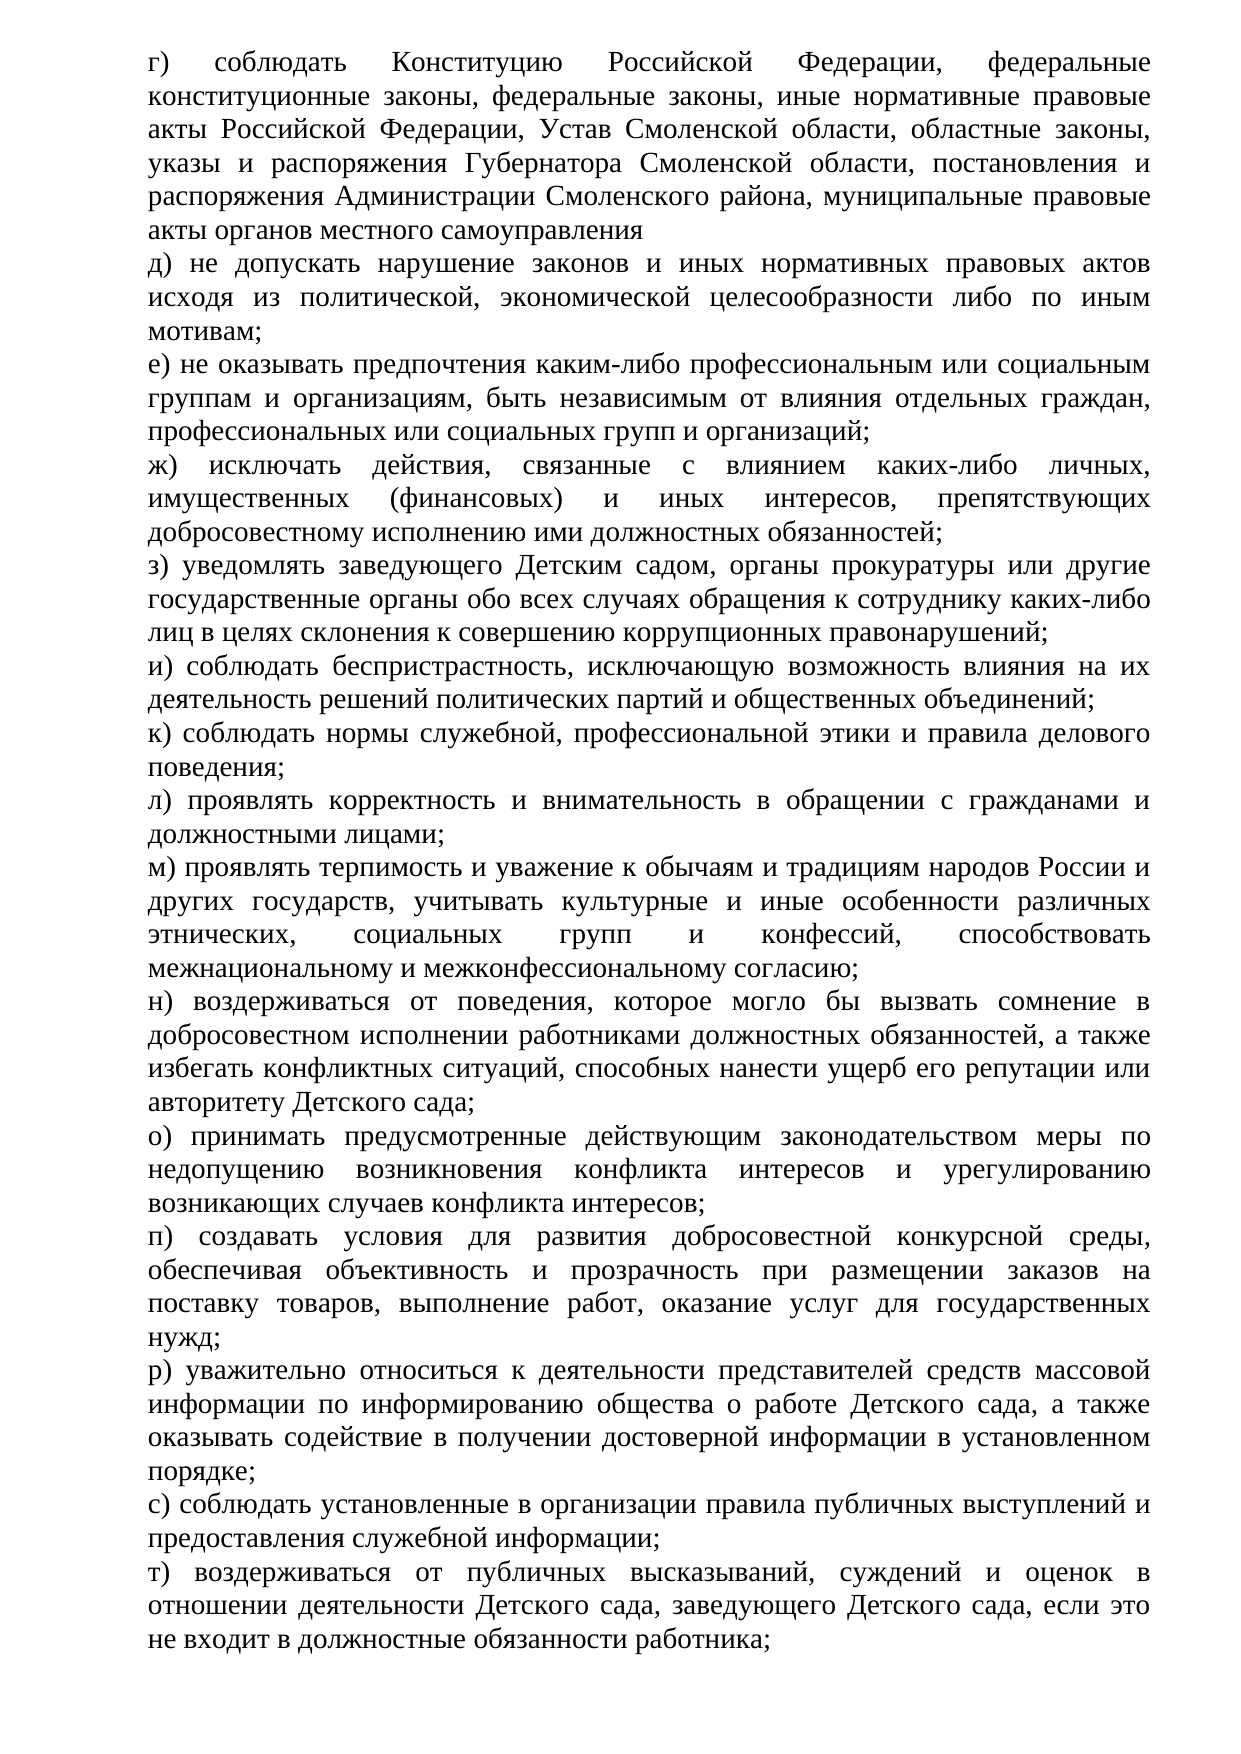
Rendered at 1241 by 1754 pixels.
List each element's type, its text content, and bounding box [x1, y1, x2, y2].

text д) не допускать нарушение законов и иных нормативных правовых актов исходя из политической, экономической целесообразности либо по иным мотивам; [148, 246, 1152, 346]
text п) создавать условия для развития добросовестной конкурсной среды, обеспечивая объективность и прозрачность при размещении заказов на поставку товаров, выполнение работ, оказание услуг для государственных нужд; [148, 1218, 1152, 1352]
text с) соблюдать установленные в организации правила публичных выступлений и предоставления служебной информации; [148, 1487, 1152, 1554]
text т) воздерживаться от публичных высказываний, суждений и оценок в отношении деятельности Детского сада, заведующего Детского сада, если это не входит в должностные обязанности работника; [148, 1554, 1152, 1654]
text е) не оказывать предпочтения каким-либо профессиональным или социальным группам и организациям, быть независимым от влияния отдельных граждан, профессиональных или социальных групп и организаций; [148, 346, 1152, 447]
text и) соблюдать беспристрастность, исключающую возможность влияния на их деятельность решений политических партий и общественных объединений; [148, 648, 1152, 715]
text л) проявлять корректность и внимательность в обращении с гражданами и должностными лицами; [148, 782, 1152, 849]
text м) проявлять терпимость и уважение к обычаям и традициям народов России и других государств, учитывать культурные и иные особенности различных этнических, социальных групп и конфессий, способствовать межнациональному и межконфессиональному согласию; [148, 849, 1152, 983]
text о) принимать предусмотренные действующим законодательством меры по недопущению возникновения конфликта интересов и урегулированию возникающих случаев конфликта интересов; [148, 1118, 1152, 1218]
text г) соблюдать Конституцию Российской Федерации, федеральные конституционные законы, федеральные законы, иные нормативные правовые акты Российской Федерации, Устав Смоленской области, областные законы, указы и распоряжения Губернатора Смоленской области, постановления и распоряжения Администрации Смоленского района, муниципальные правовые акты органов местного самоуправления [148, 44, 1152, 246]
text н) воздерживаться от поведения, которое могло бы вызвать сомнение в добросовестном исполнении работниками должностных обязанностей, а также избегать конфликтных ситуаций, способных нанести ущерб его репутации или авторитету Детского сада; [148, 983, 1152, 1118]
text з) уведомлять заведующего Детским садом, органы прокуратуры или другие государственные органы обо всех случаях обращения к сотруднику каких-либо лиц в целях склонения к совершению коррупционных правонарушений; [148, 547, 1152, 648]
text ж) исключать действия, связанные с влиянием каких-либо личных, имущественных (финансовых) и иных интересов, препятствующих добросовестному исполнению ими должностных обязанностей; [148, 447, 1152, 547]
text к) соблюдать нормы служебной, профессиональной этики и правила делового поведения; [148, 715, 1152, 782]
text р) уважительно относиться к деятельности представителей средств массовой информации по информированию общества о работе Детского сада, а также оказывать содействие в получении достоверной информации в установленном порядке; [148, 1352, 1152, 1487]
